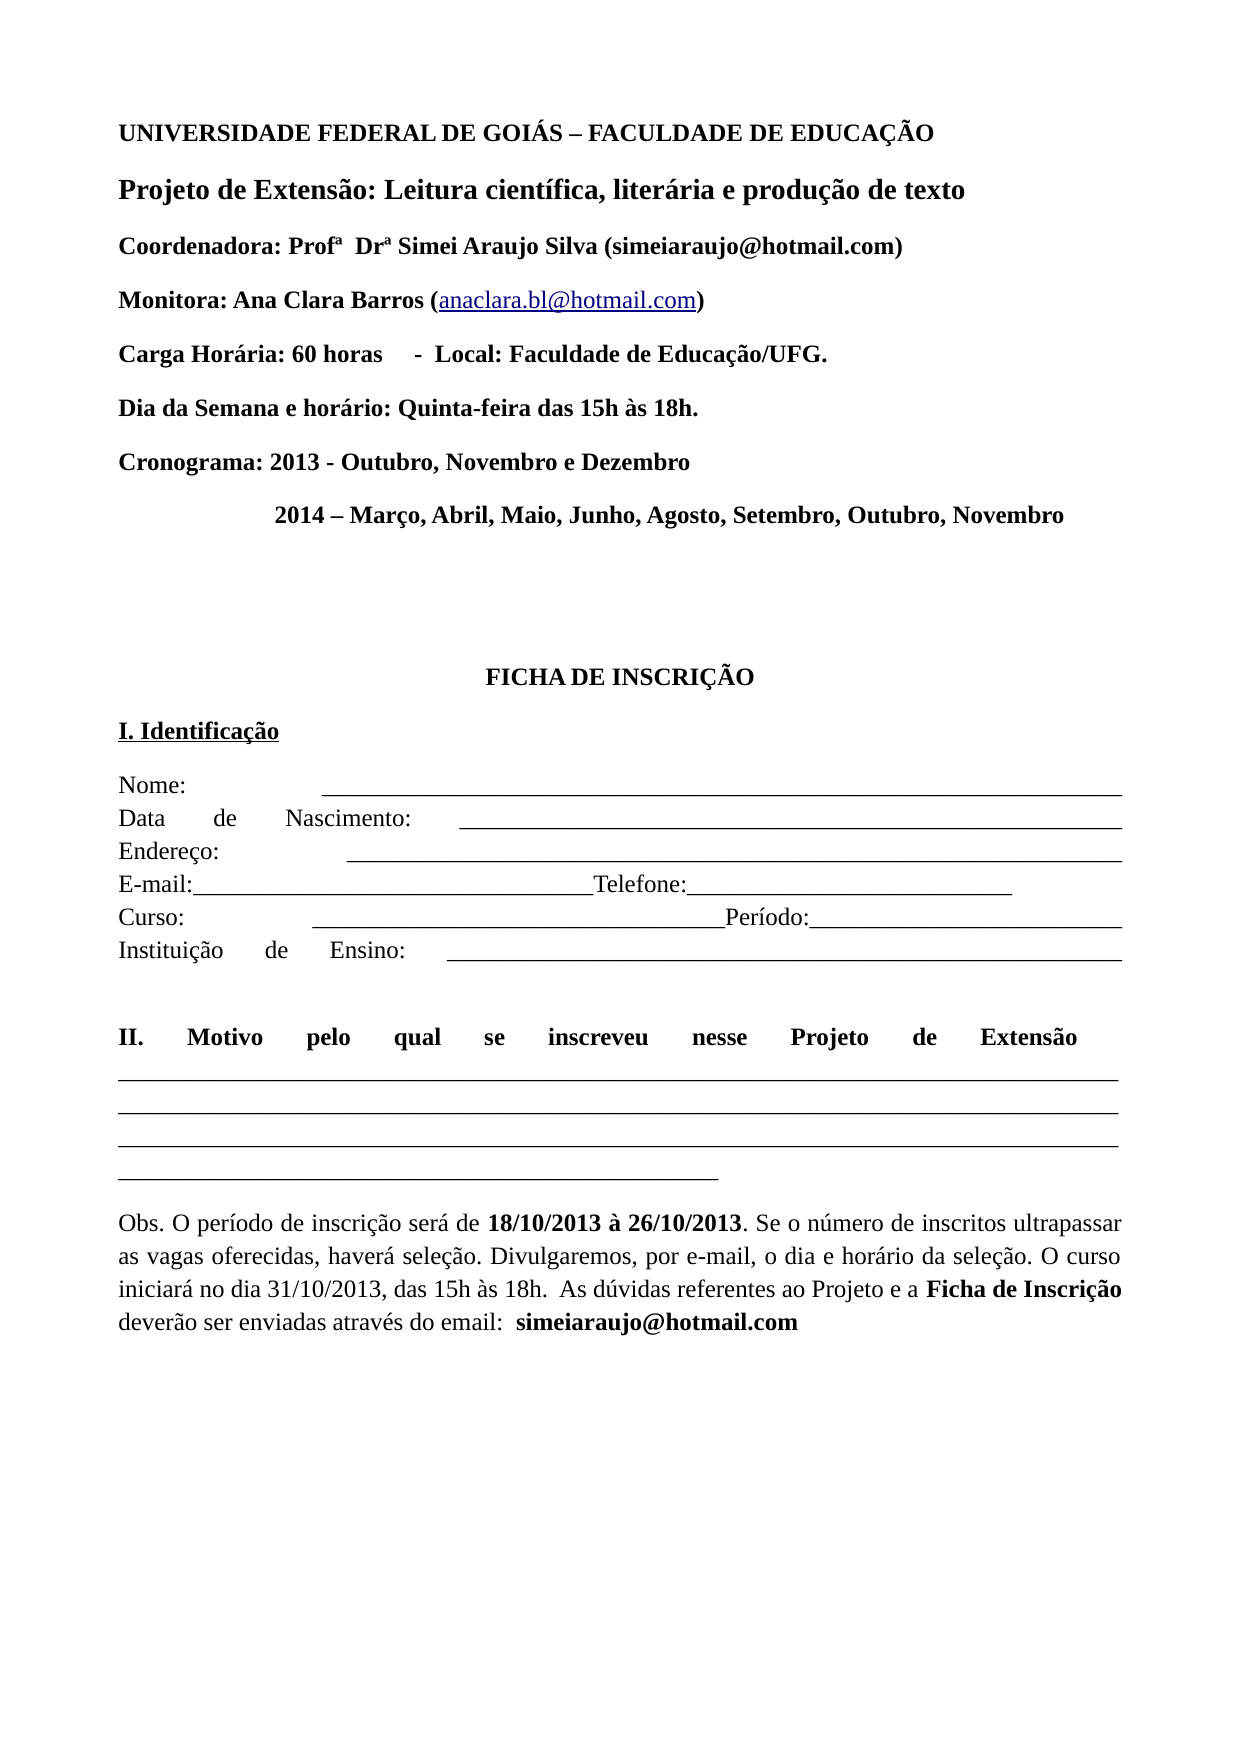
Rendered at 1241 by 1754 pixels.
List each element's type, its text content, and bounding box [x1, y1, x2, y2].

text I. Identificação [118, 716, 1122, 745]
text Projeto de Extensão: Leitura científica, literária e produção de texto [118, 172, 1122, 206]
text Monitora: Ana Clara Barros (anaclara.bl@hotmail.com) [118, 285, 1122, 314]
text Dia da Semana e horário: Quinta-feira das 15h às 18h. [118, 393, 1122, 422]
text FICHA DE INSCRIÇÃO [118, 662, 1122, 691]
text II. Motivo pelo qual se inscreveu nesse Projeto de Extensão ________________________________________________________________________________________________________________________________________________________________________________________________________________________________________________________________________________________________ [118, 1022, 1122, 1183]
text Obs. O período de inscrição será de 18/10/2013 à 26/10/2013. Se o número de inscritos ultrapassar as vagas oferecidas, haverá seleção. Divulgaremos, por e-mail, o dia e horário da seleção. O curso iniciará no dia 31/10/2013, das 15h às 18h. As dúvidas referentes ao Projeto e a Ficha de Inscrição deverão ser enviadas através do email: simeiaraujo@hotmail.com [118, 1208, 1122, 1336]
text Cronograma: 2013 - Outubro, Novembro e Dezembro [118, 447, 1122, 476]
text Carga Horária: 60 horas - Local: Faculdade de Educação/UFG. [118, 339, 1122, 368]
text UNIVERSIDADE FEDERAL DE GOIÁS – FACULDADE DE EDUCAÇÃO [118, 118, 1122, 147]
text 2014 – Março, Abril, Maio, Junho, Agosto, Setembro, Outubro, Novembro [118, 501, 1122, 529]
text Coordenadora: Profª Drª Simei Araujo Silva (simeiaraujo@hotmail.com) [118, 231, 1122, 260]
text Nome: ________________________________________________________________ Data de Nascimento: _____________________________________________________ Endereço: ______________________________________________________________ E-mail:________________________________Telefone:__________________________ Curso: _________________________________Período:_________________________ Instituição de Ensino: ______________________________________________________ [118, 770, 1122, 997]
